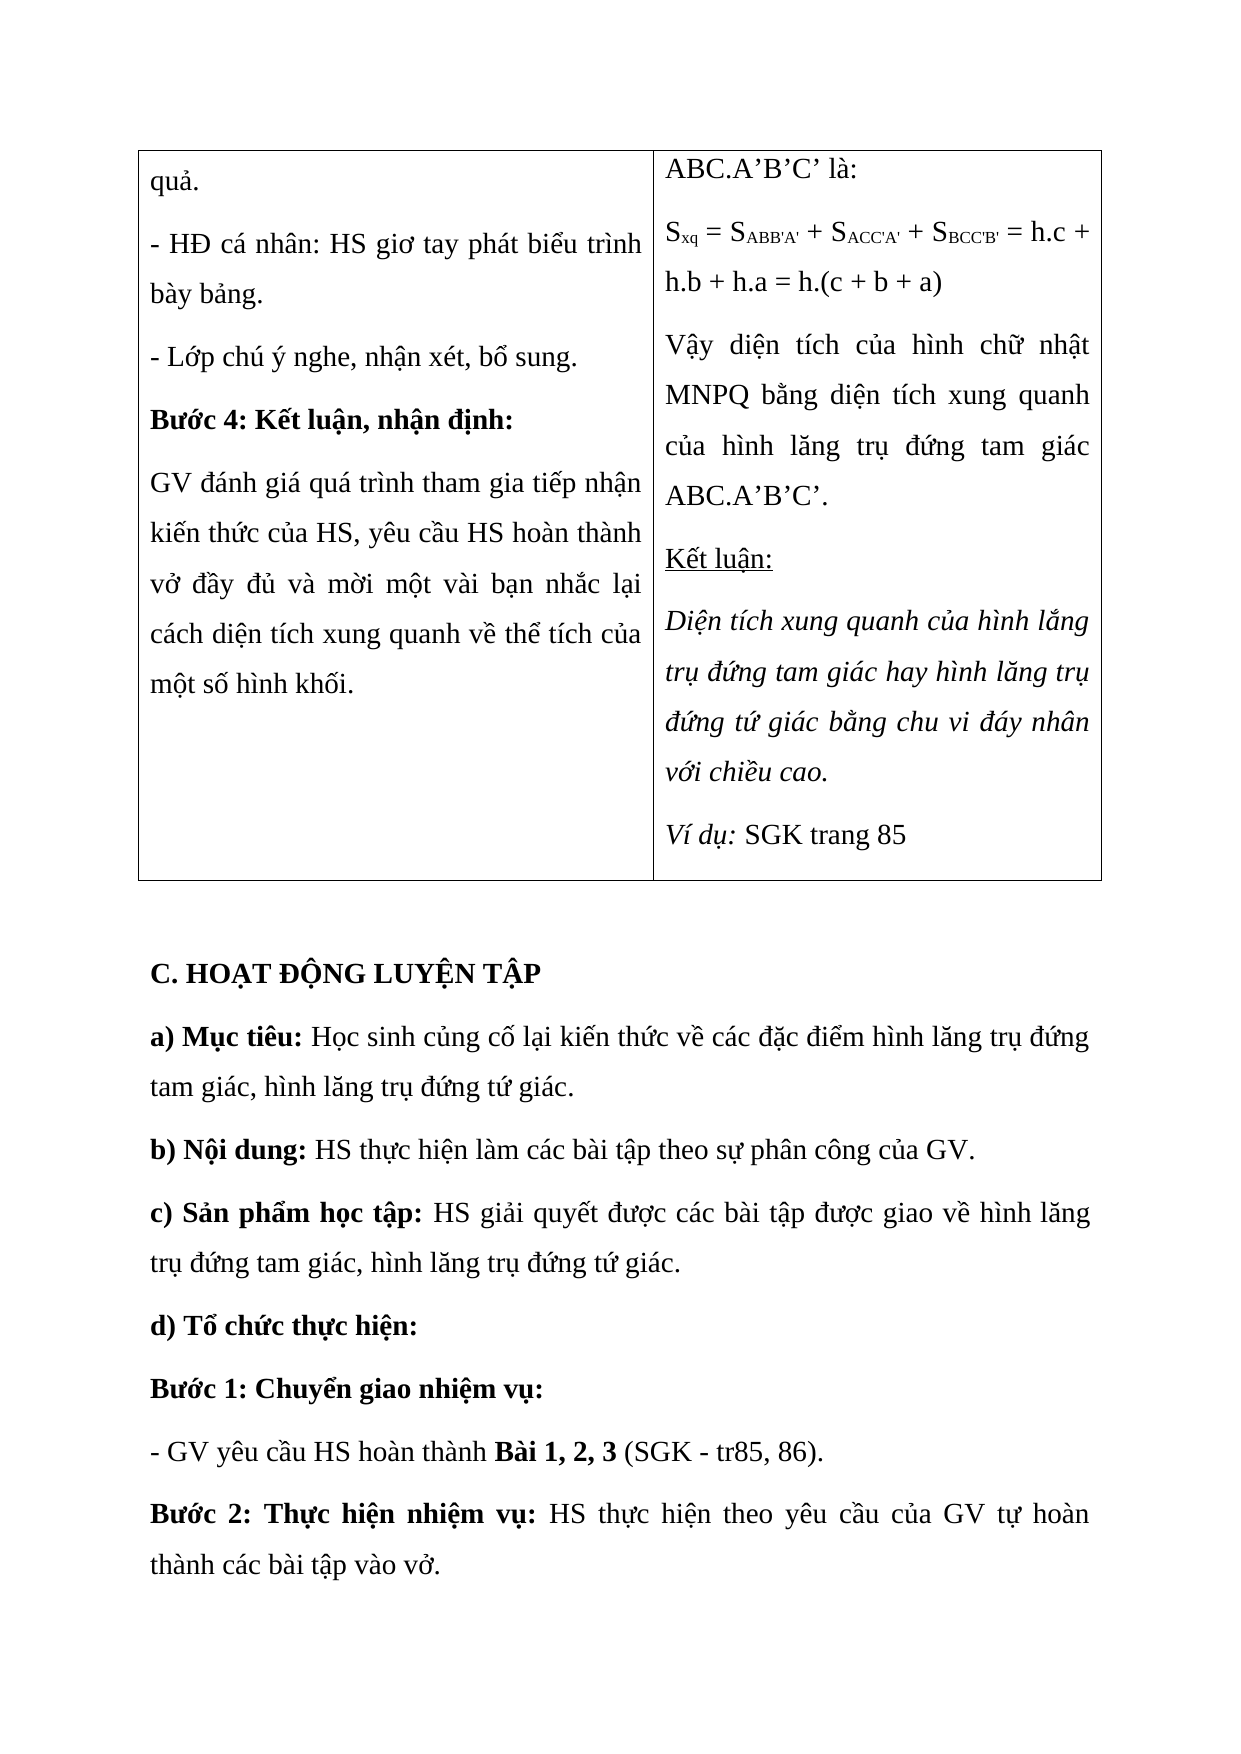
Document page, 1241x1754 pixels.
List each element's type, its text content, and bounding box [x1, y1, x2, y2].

text Bước 2: Thực hiện nhiệm vụ: HS thực hiện theo yêu cầu của GV tự hoàn thành các bài tập vào vở. [150, 1497, 1090, 1581]
text d) Tổ chức thực hiện: [150, 1308, 1090, 1342]
text C. HOẠT ĐỘNG LUYỆN TẬP [150, 956, 1090, 990]
text b) Nội dung: HS thực hiện làm các bài tập theo sự phân công của GV. [150, 1132, 1090, 1166]
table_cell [654, 151, 1101, 880]
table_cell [139, 151, 653, 880]
text Bước 1: Chuyển giao nhiệm vụ: [150, 1371, 1090, 1404]
text c) Sản phẩm học tập: HS giải quyết được các bài tập được giao về hình lăng trụ đứng tam giác, hình lăng trụ đứng tứ giác. [150, 1195, 1090, 1279]
text a) Mục tiêu: Học sinh củng cố lại kiến thức về các đặc điểm hình lăng trụ đứng tam giác, hình lăng trụ đứng tứ giác. [150, 1019, 1090, 1103]
text - GV yêu cầu HS hoàn thành Bài 1, 2, 3 (SGK - tr85, 86). [150, 1434, 1090, 1467]
